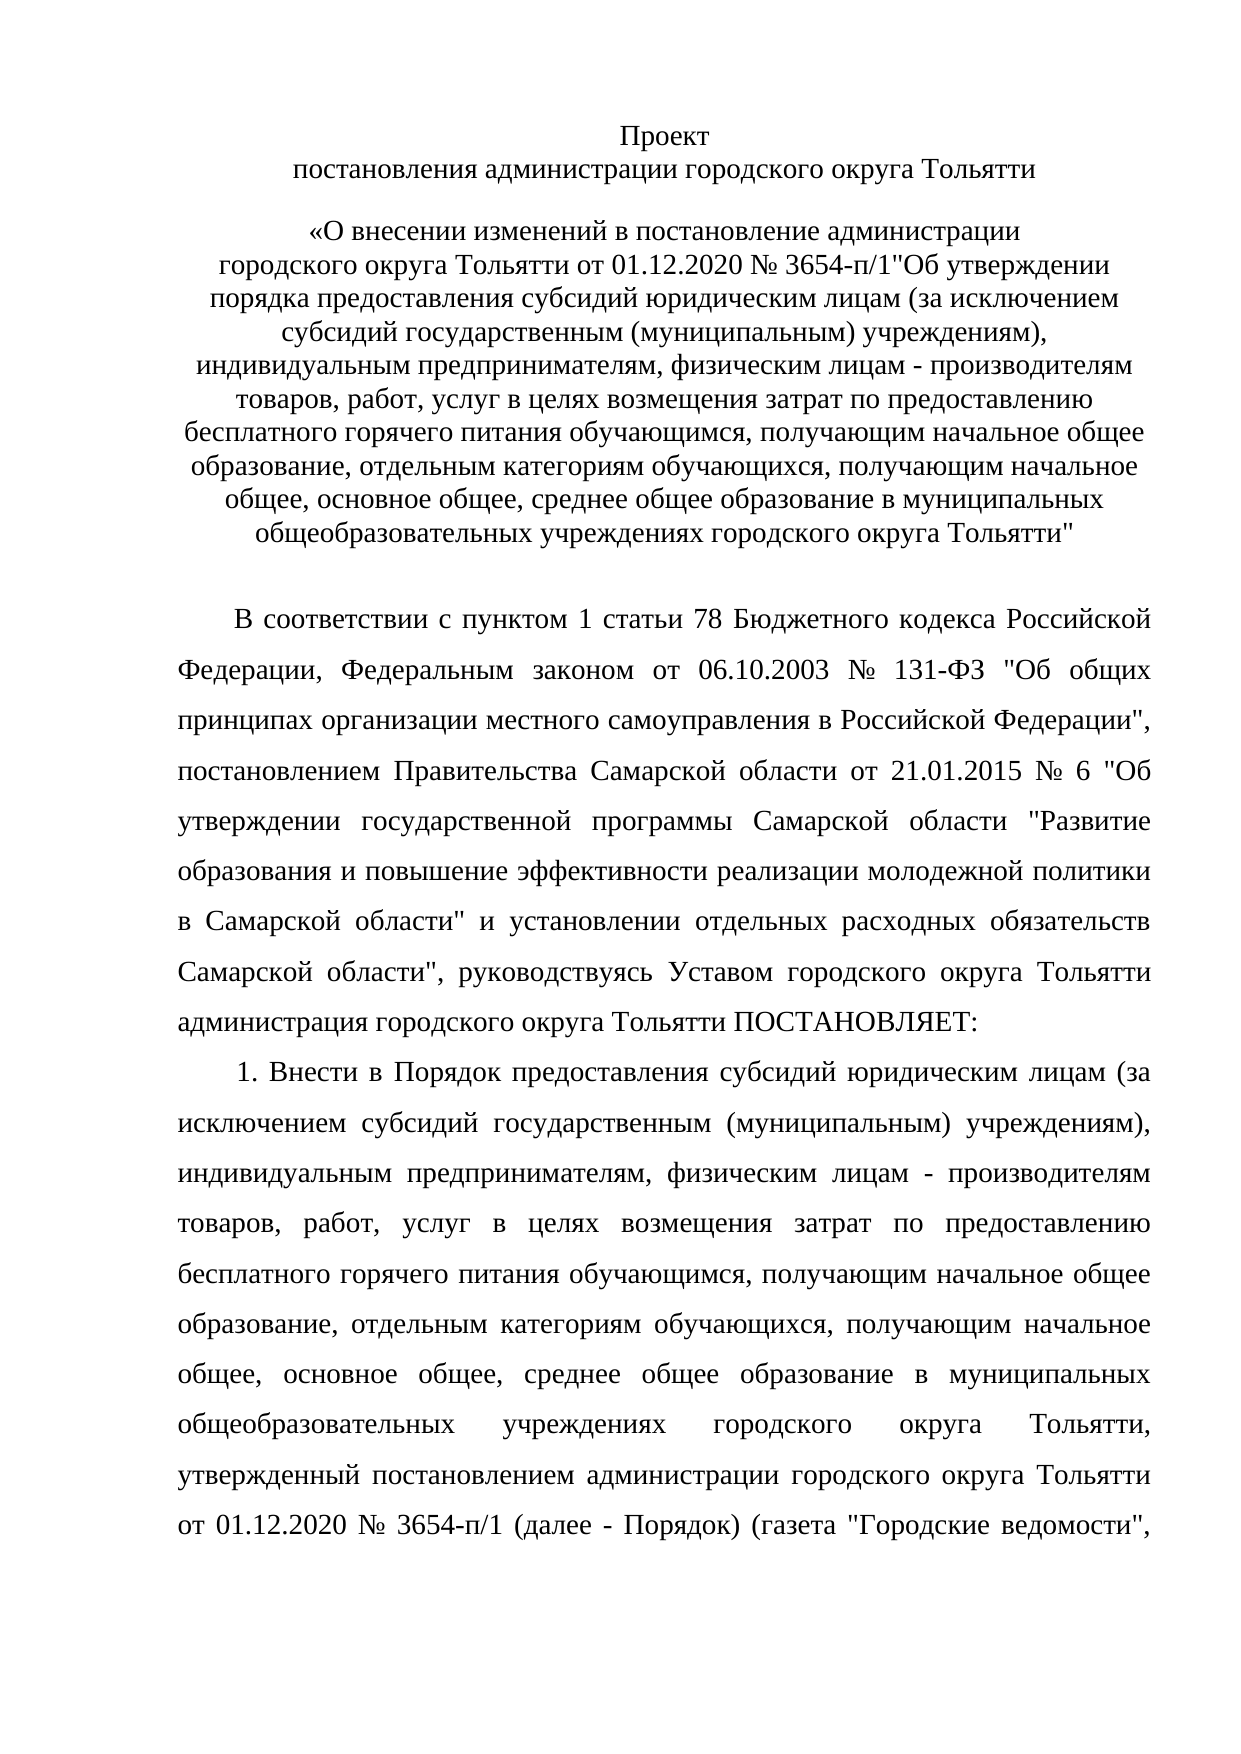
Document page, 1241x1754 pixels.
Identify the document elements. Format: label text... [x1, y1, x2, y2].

title «О внесении изменений в постановление администрации [177, 213, 1152, 247]
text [177, 1054, 1152, 1541]
title городского округа Тольятти от 01.12.2020 № 3654-п/1"Об утверждении порядка предоставления субсидий юридическим лицам (за исключением субсидий государственным (муниципальным) учреждениям), индивидуальным предпринимателям, физическим лицам - производителям товаров, работ, услуг в целях возмещения затрат по предоставлению [177, 247, 1152, 414]
title постановления администрации городского округа Тольятти [177, 152, 1152, 185]
text В соответствии с пунктом 1 статьи 78 Бюджетного кодекса Российской Федерации, Федеральным законом от 06.10.2003 № 131-ФЗ "Об общих принципах организации местного самоуправления в Российской Федерации", постановлением Правительства Самарской области от 21.01.2015 № 6 "Об утверждении государственной программы Самарской области "Развитие образования и повышение эффективности реализации молодежной политики в Самарской области" и установлении отдельных расходных обязательств Самарской области", руководствуясь Уставом городского округа Тольятти администрация городского округа Тольятти ПОСТАНОВЛЯЕТ: [177, 602, 1152, 1038]
title Проект [177, 118, 1152, 152]
title бесплатного горячего питания обучающимся, получающим начальное общее образование, отдельным категориям обучающихся, получающим начальное общее, основное общее, среднее общее образование в муниципальных общеобразовательных учреждениях городского округа Тольятти" [177, 414, 1152, 549]
